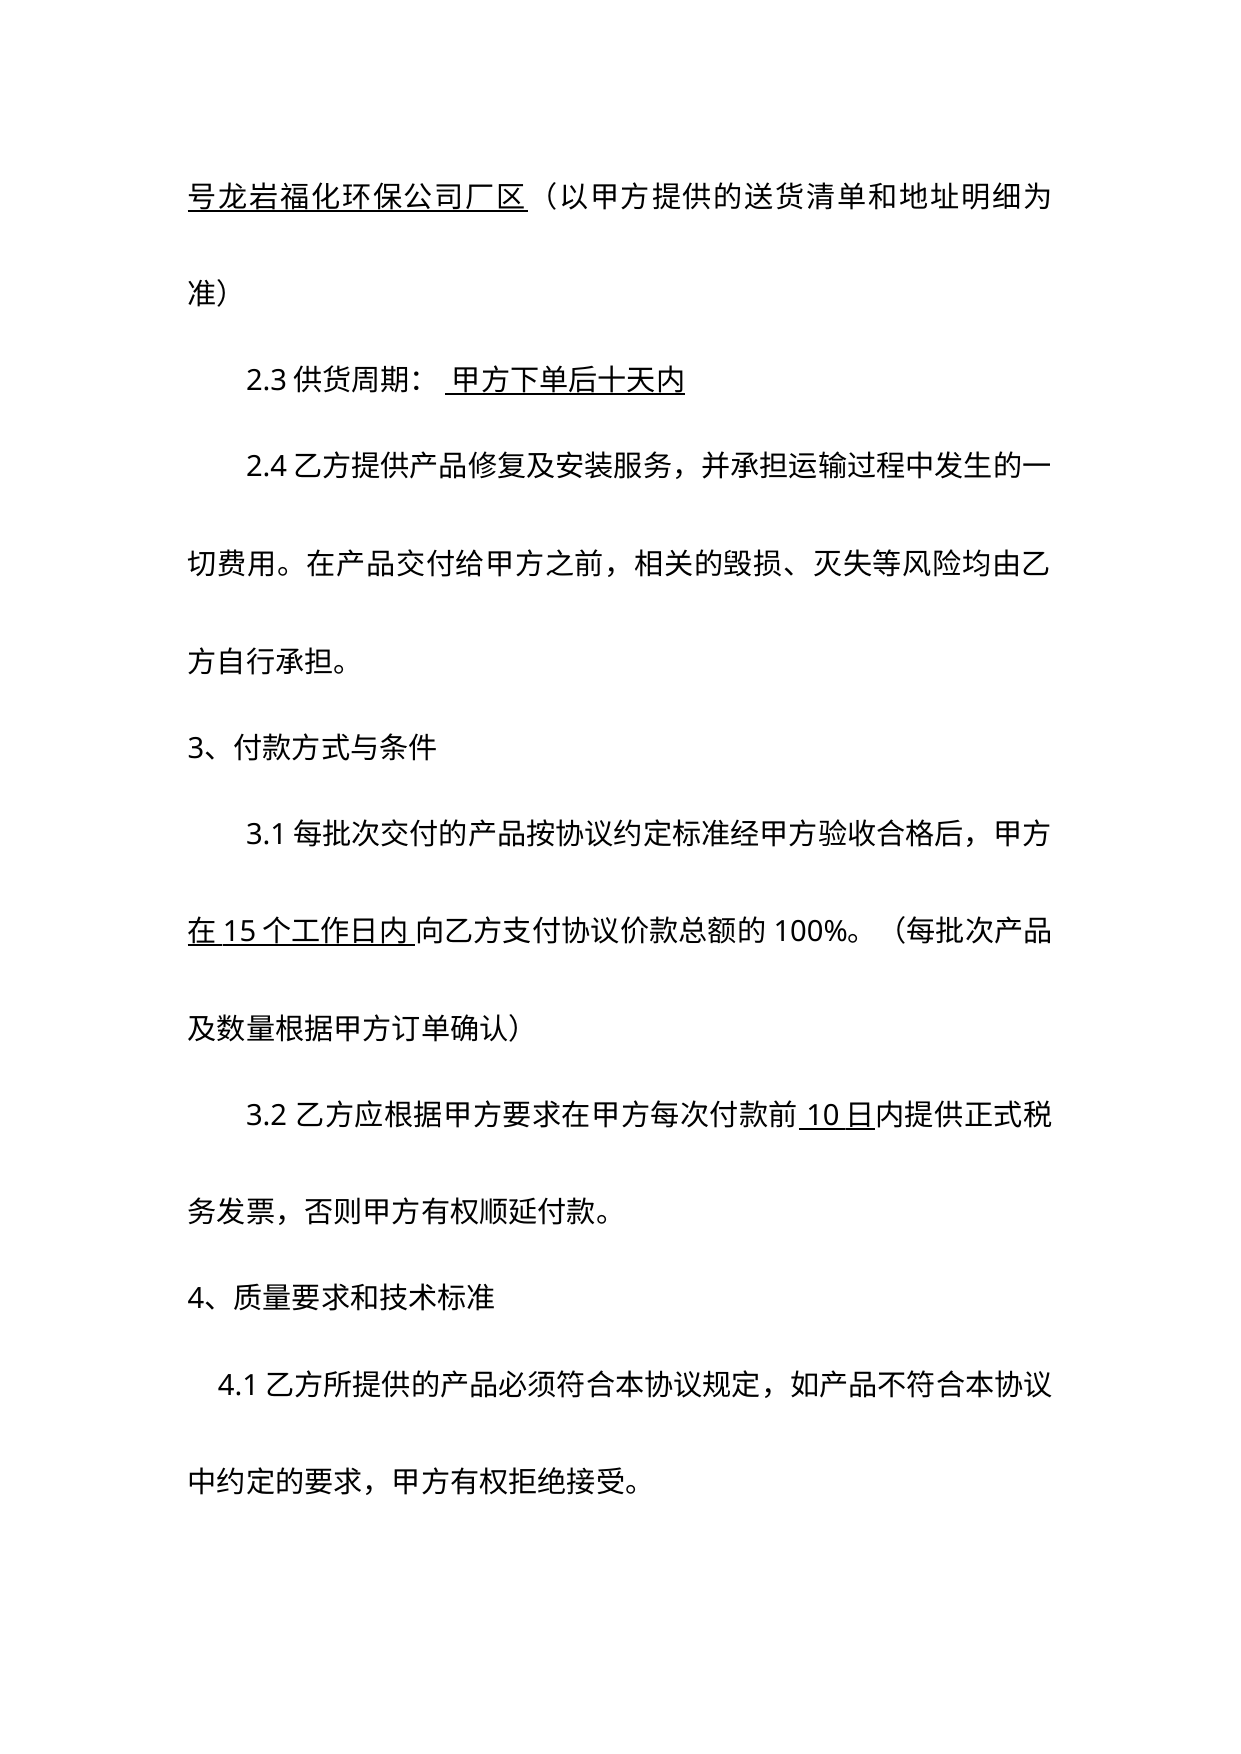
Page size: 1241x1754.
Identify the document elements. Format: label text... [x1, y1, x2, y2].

text 3.2 乙方应根据甲方要求在甲方每次付款前 10日内提供正式税务发票，否则甲方有权顺延付款。 [187, 1080, 1053, 1243]
text 4.1乙方所提供的产品必须符合本协议规定，如产品不符合本协议中约定的要求，甲方有权拒绝接受。 [187, 1350, 1053, 1512]
text 2.3供货周期： 甲方下单后十天内 [187, 346, 1053, 411]
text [187, 162, 1053, 324]
text 2.4乙方提供产品修复及安装服务，并承担运输过程中发生的一切费用。在产品交付给甲方之前，相关的毁损、灭失等风险均由乙方自行承担。 [187, 432, 1053, 692]
text 4、质量要求和技术标准 [187, 1264, 1053, 1329]
text 3、付款方式与条件 [187, 713, 1053, 778]
text 3.1每批次交付的产品按协议约定标准经甲方验收合格后，甲方在15个工作日内 向乙方支付协议价款总额的 100%。（每批次产品及数量根据甲方订单确认） [187, 799, 1053, 1059]
